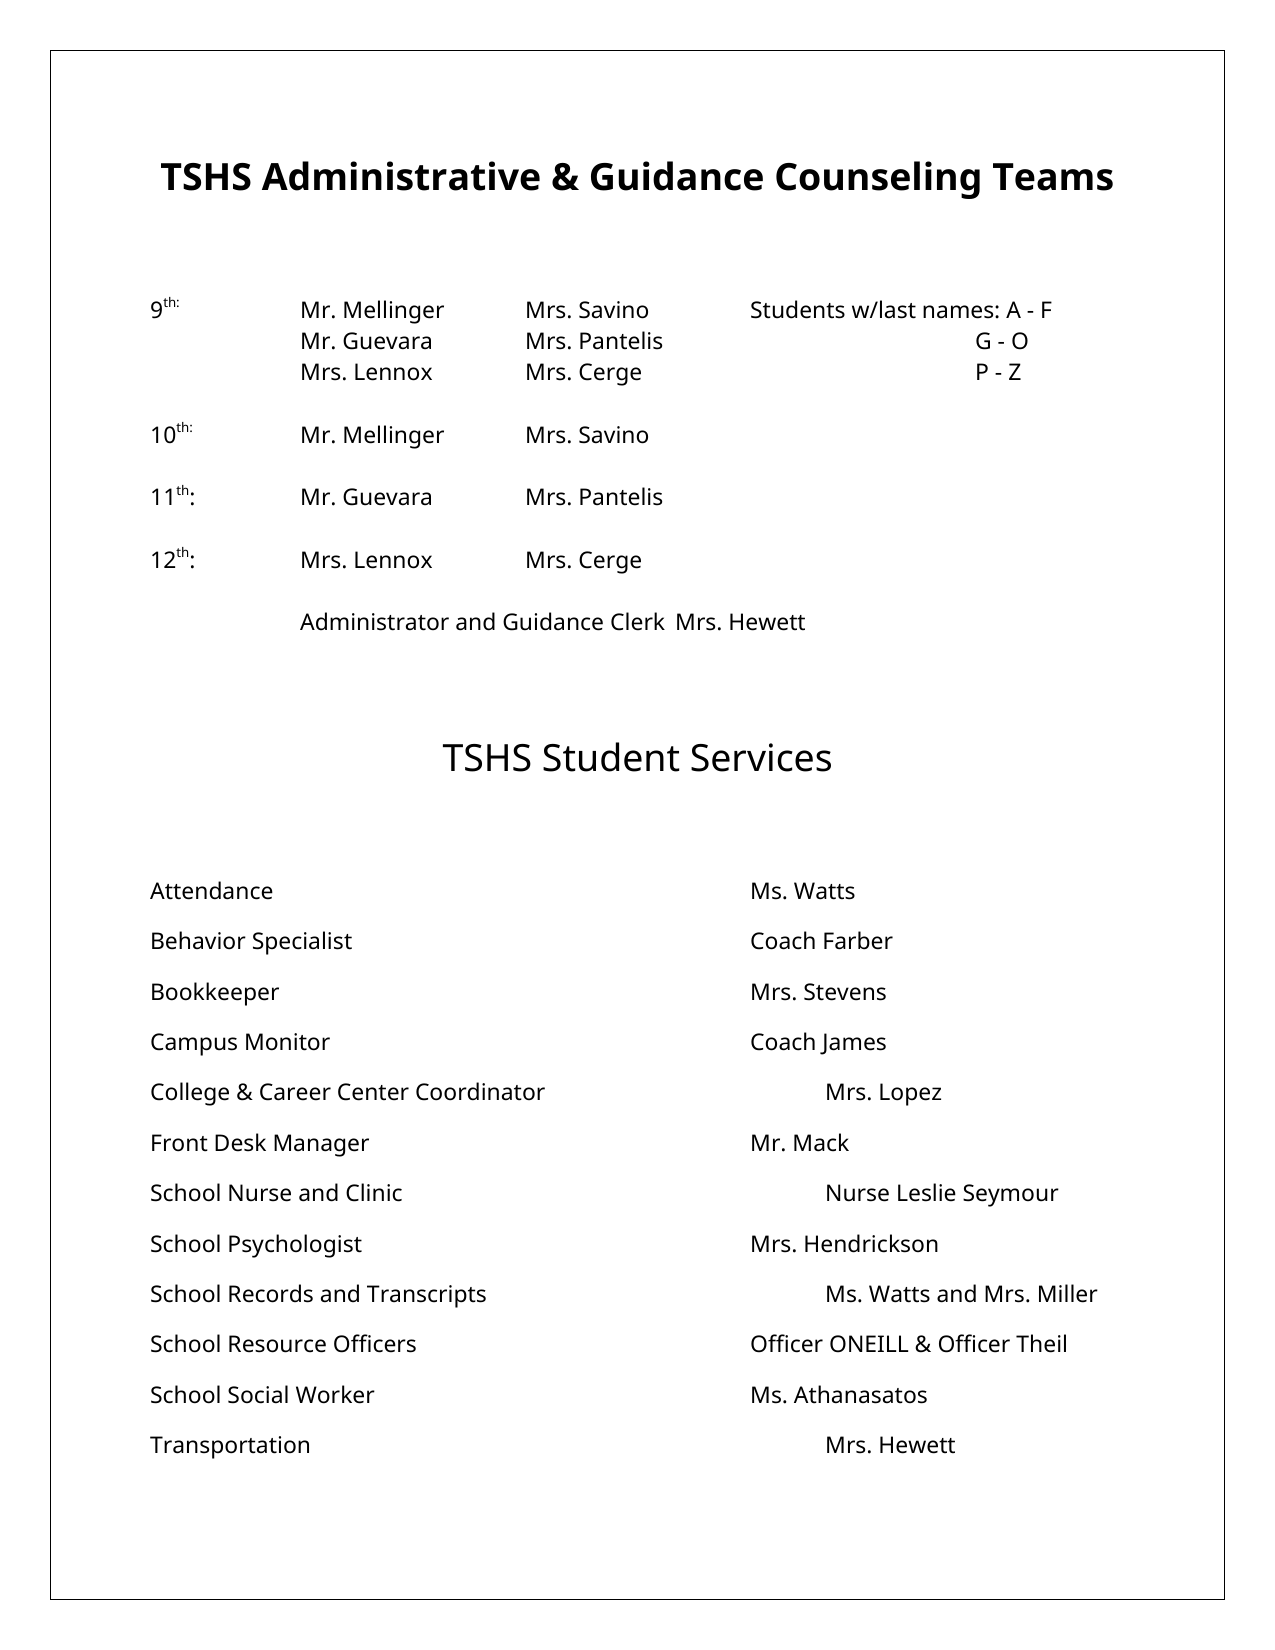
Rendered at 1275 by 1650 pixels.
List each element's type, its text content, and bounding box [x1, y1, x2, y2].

text School Nurse and Clinic Nurse Leslie Seymour [150, 1177, 1125, 1208]
text School Social Worker Ms. Athanasatos [150, 1379, 1125, 1410]
text Transportation Mrs. Hewett [150, 1429, 1125, 1460]
text Front Desk Manager Mr. Mack [150, 1127, 1125, 1158]
text School Psychologist Mrs. Hendrickson [150, 1227, 1125, 1259]
text Mrs. Lennox Mrs. Cerge P - Z [150, 356, 1125, 387]
text 9th: Mr. Mellinger Mrs. Savino Students w/last names: A - F [150, 293, 1125, 325]
text Behavior Specialist Coach Farber [150, 925, 1125, 956]
text TSHS Administrative & Guidance Counseling Teams [150, 150, 1125, 201]
text TSHS Student Services [150, 731, 1125, 782]
text College & Career Center Coordinator Mrs. Lopez [150, 1076, 1125, 1107]
text Administrator and Guidance Clerk Mrs. Hewett [225, 606, 1125, 637]
text Attendance Ms. Watts [150, 874, 1125, 906]
text School Resource Officers Officer ONEILL & Officer Theil [150, 1328, 1125, 1359]
text 10th: Mr. Mellinger Mrs. Savino [150, 418, 1125, 450]
text Campus Monitor Coach James [150, 1026, 1125, 1057]
text School Records and Transcripts Ms. Watts and Mrs. Miller [150, 1278, 1125, 1309]
text 11th: Mr. Guevara Mrs. Pantelis [150, 481, 1125, 512]
text Mr. Guevara Mrs. Pantelis G - O [150, 325, 1125, 356]
text 12th: Mrs. Lennox Mrs. Cerge [150, 543, 1125, 575]
text Bookkeeper Mrs. Stevens [150, 975, 1125, 1007]
